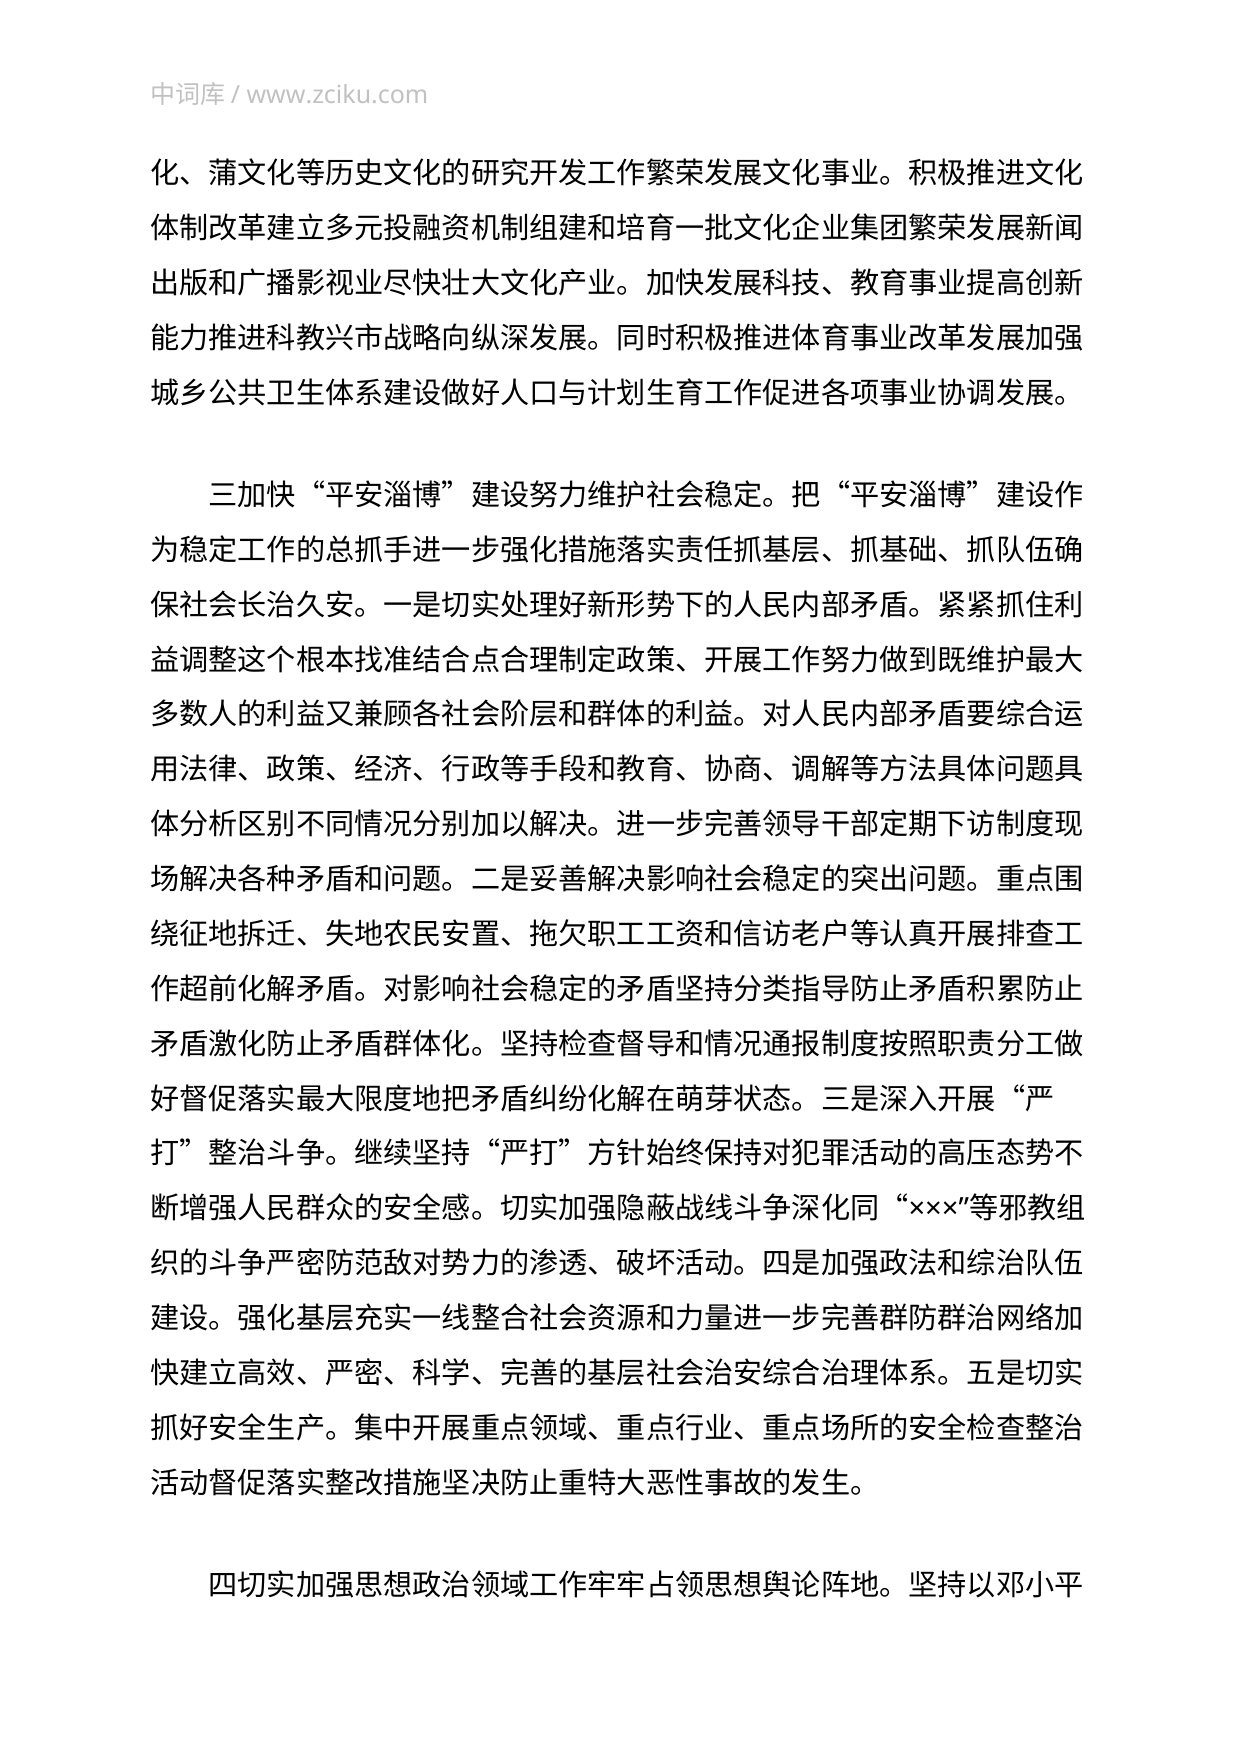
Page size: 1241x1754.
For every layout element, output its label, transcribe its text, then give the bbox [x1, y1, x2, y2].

text 三加快“平安淄博”建设努力维护社会稳定。把“平安淄博”建设作为稳定工作的总抓手进一步强化措施落实责任抓基层、抓基础、抓队伍确保社会长治久安。一是切实处理好新形势下的人民内部矛盾。紧紧抓住利益调整这个根本找准结合点合理制定政策、开展工作努力做到既维护最大多数人的利益又兼顾各社会阶层和群体的利益。对人民内部矛盾要综合运用法律、政策、经济、行政等手段和教育、协商、调解等方法具体问题具体分析区别不同情况分别加以解决。进一步完善领导干部定期下访制度现场解决各种矛盾和问题。二是妥善解决影响社会稳定的突出问题。重点围绕征地拆迁、失地农民安置、拖欠职工工资和信访老户等认真开展排查工作超前化解矛盾。对影响社会稳定的矛盾坚持分类指导防止矛盾积累防止矛盾激化防止矛盾群体化。坚持检查督导和情况通报制度按照职责分工做好督促落实最大限度地把矛盾纠纷化解在萌芽状态。三是深入开展“严打”整治斗争。继续坚持“严打”方针始终保持对犯罪活动的高压态势不断增强人民群众的安全感。切实加强隐蔽战线斗争深化同“×××”等邪教组织的斗争严密防范敌对势力的渗透、破坏活动。四是加强政法和综治队伍建设。强化基层充实一线整合社会资源和力量进一步完善群防群治网络加快建立高效、严密、科学、完善的基层社会治安综合治理体系。五是切实抓好安全生产。集中开展重点领域、重点行业、重点场所的安全检查整治活动督促落实整改措施坚决防止重特大恶性事故的发生。 [150, 471, 1090, 1502]
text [150, 150, 1090, 412]
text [150, 1561, 1090, 1604]
